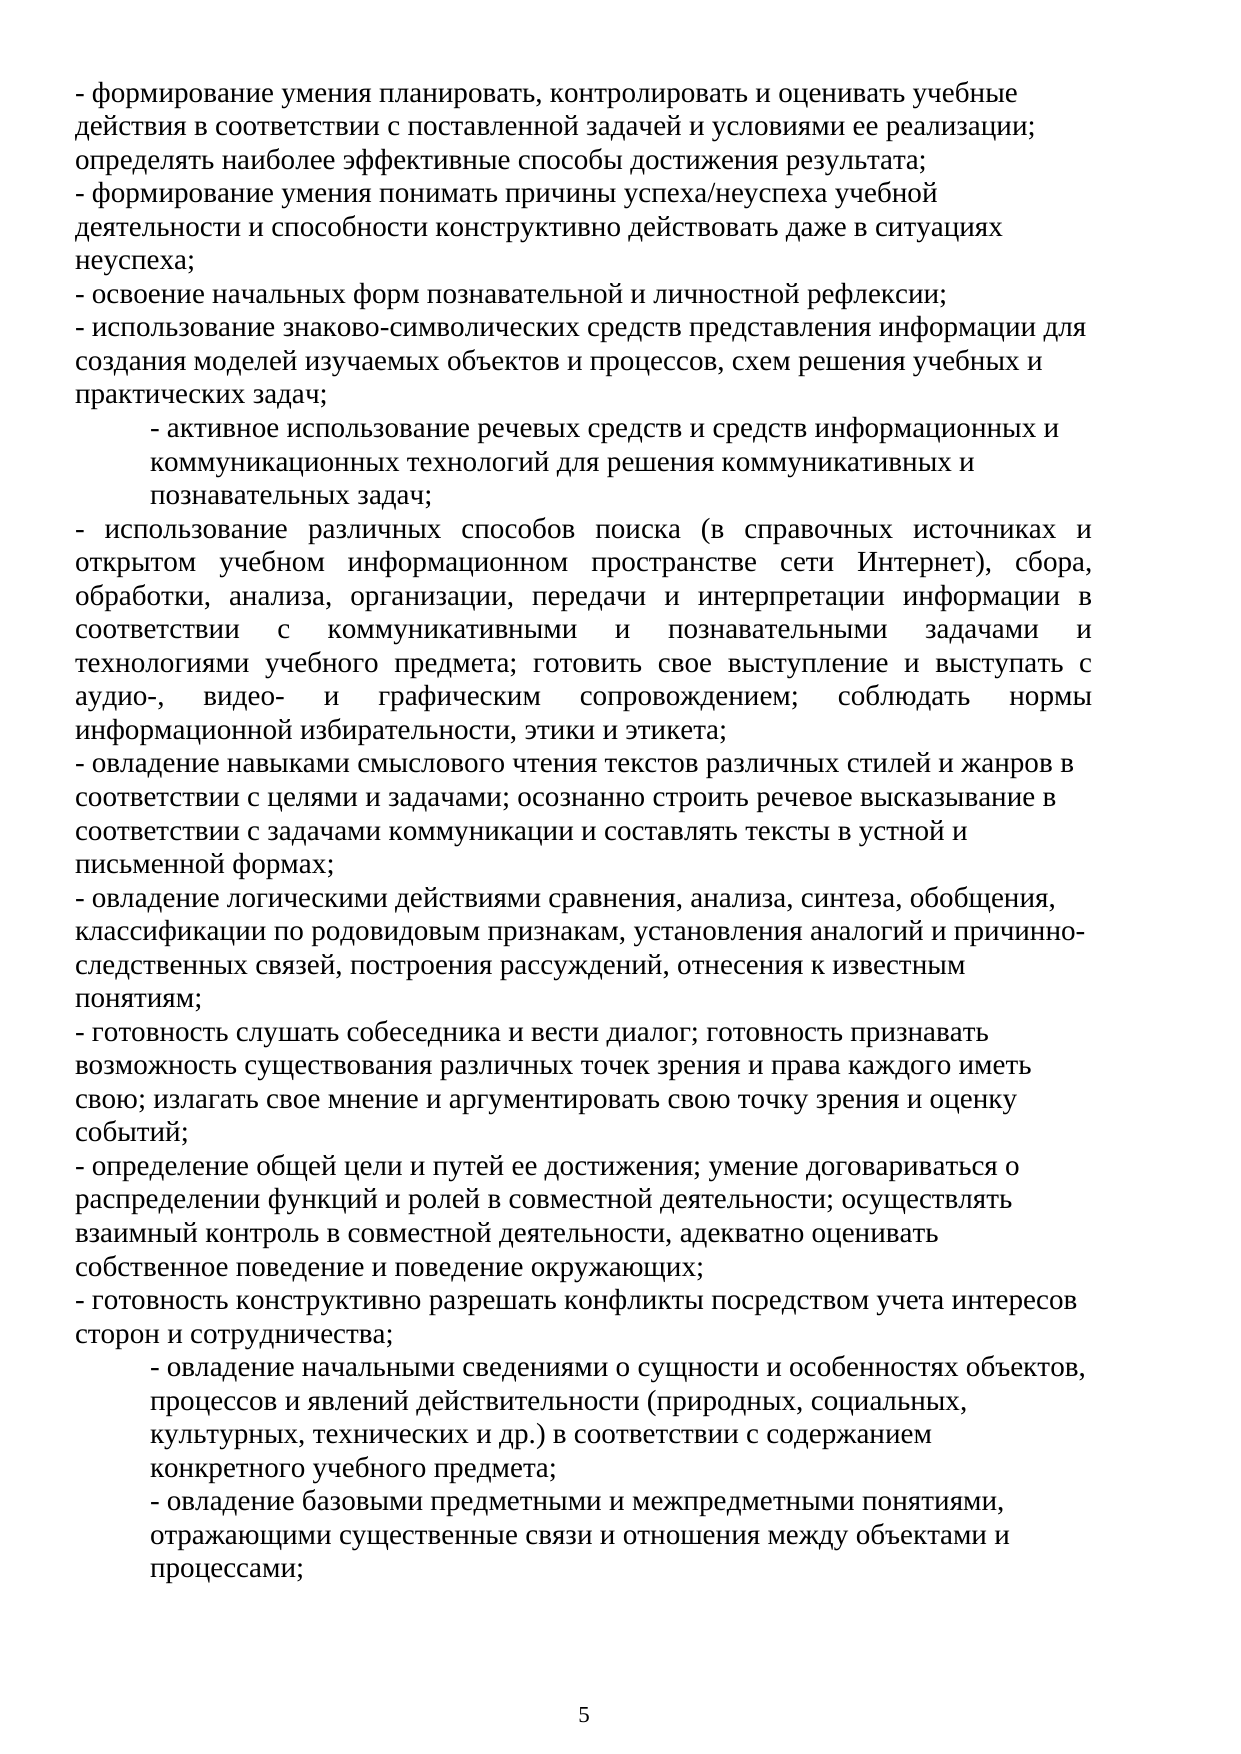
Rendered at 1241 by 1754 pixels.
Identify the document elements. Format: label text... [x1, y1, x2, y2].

text - овладение навыками смыслового чтения текстов различных стилей и жанров в соответствии с целями и задачами; осознанно строить речевое высказывание в соответствии с задачами коммуникации и составлять тексты в устной и письменной формах; [75, 746, 1093, 880]
text - готовность конструктивно разрешать конфликты посредством учета интересов сторон и сотрудничества; [75, 1282, 1093, 1349]
text - определение общей цели и путей ее достижения; умение договариваться о распределении функций и ролей в совместной деятельности; осуществлять взаимный контроль в совместной деятельности, адекватно оценивать собственное поведение и поведение окружающих; [75, 1148, 1093, 1282]
text - формирование умения понимать причины успеха/неуспеха учебной деятельности и способности конструктивно действовать даже в ситуациях неуспеха; [75, 175, 1093, 276]
text - готовность слушать собеседника и вести диалог; готовность признавать возможность существования различных точек зрения и права каждого иметь свою; излагать свое мнение и аргументировать свою точку зрения и оценку событий; [75, 1014, 1093, 1148]
text - овладение начальными сведениями о сущности и особенностях объектов, процессов и явлений действительности (природных, социальных, культурных, технических и др.) в соответствии с содержанием конкретного учебного предмета; [150, 1349, 1091, 1483]
text - использование различных способов поиска (в справочных источниках и открытом учебном информационном пространстве сети Интернет), сбора, обработки, анализа, организации, передачи и интерпретации информации в соответствии с коммуникативными и познавательными задачами и технологиями учебного предмета; готовить свое выступление и выступать с аудио-, видео- и графическим сопровождением; соблюдать нормы информационной избирательности, этики и этикета; [75, 511, 1093, 746]
text - овладение базовыми предметными и межпредметными понятиями, отражающими существенные связи и отношения между объектами и процессами; [150, 1483, 1091, 1584]
text - овладение логическими действиями сравнения, анализа, синтеза, обобщения, классификации по родовидовым признакам, установления аналогий и причинно-следственных связей, построения рассуждений, отнесения к известным понятиям; [75, 880, 1093, 1014]
text - использование знаково-символических средств представления информации для создания моделей изучаемых объектов и процессов, схем решения учебных и практических задач; [75, 309, 1093, 410]
text - освоение начальных форм познавательной и личностной рефлексии; [75, 276, 1093, 309]
text - формирование умения планировать, контролировать и оценивать учебные действия в соответствии с поставленной задачей и условиями ее реализации; определять наиболее эффективные способы достижения результата; [75, 75, 1093, 175]
text - активное использование речевых средств и средств информационных и коммуникационных технологий для решения коммуникативных и познавательных задач; [150, 410, 1091, 511]
